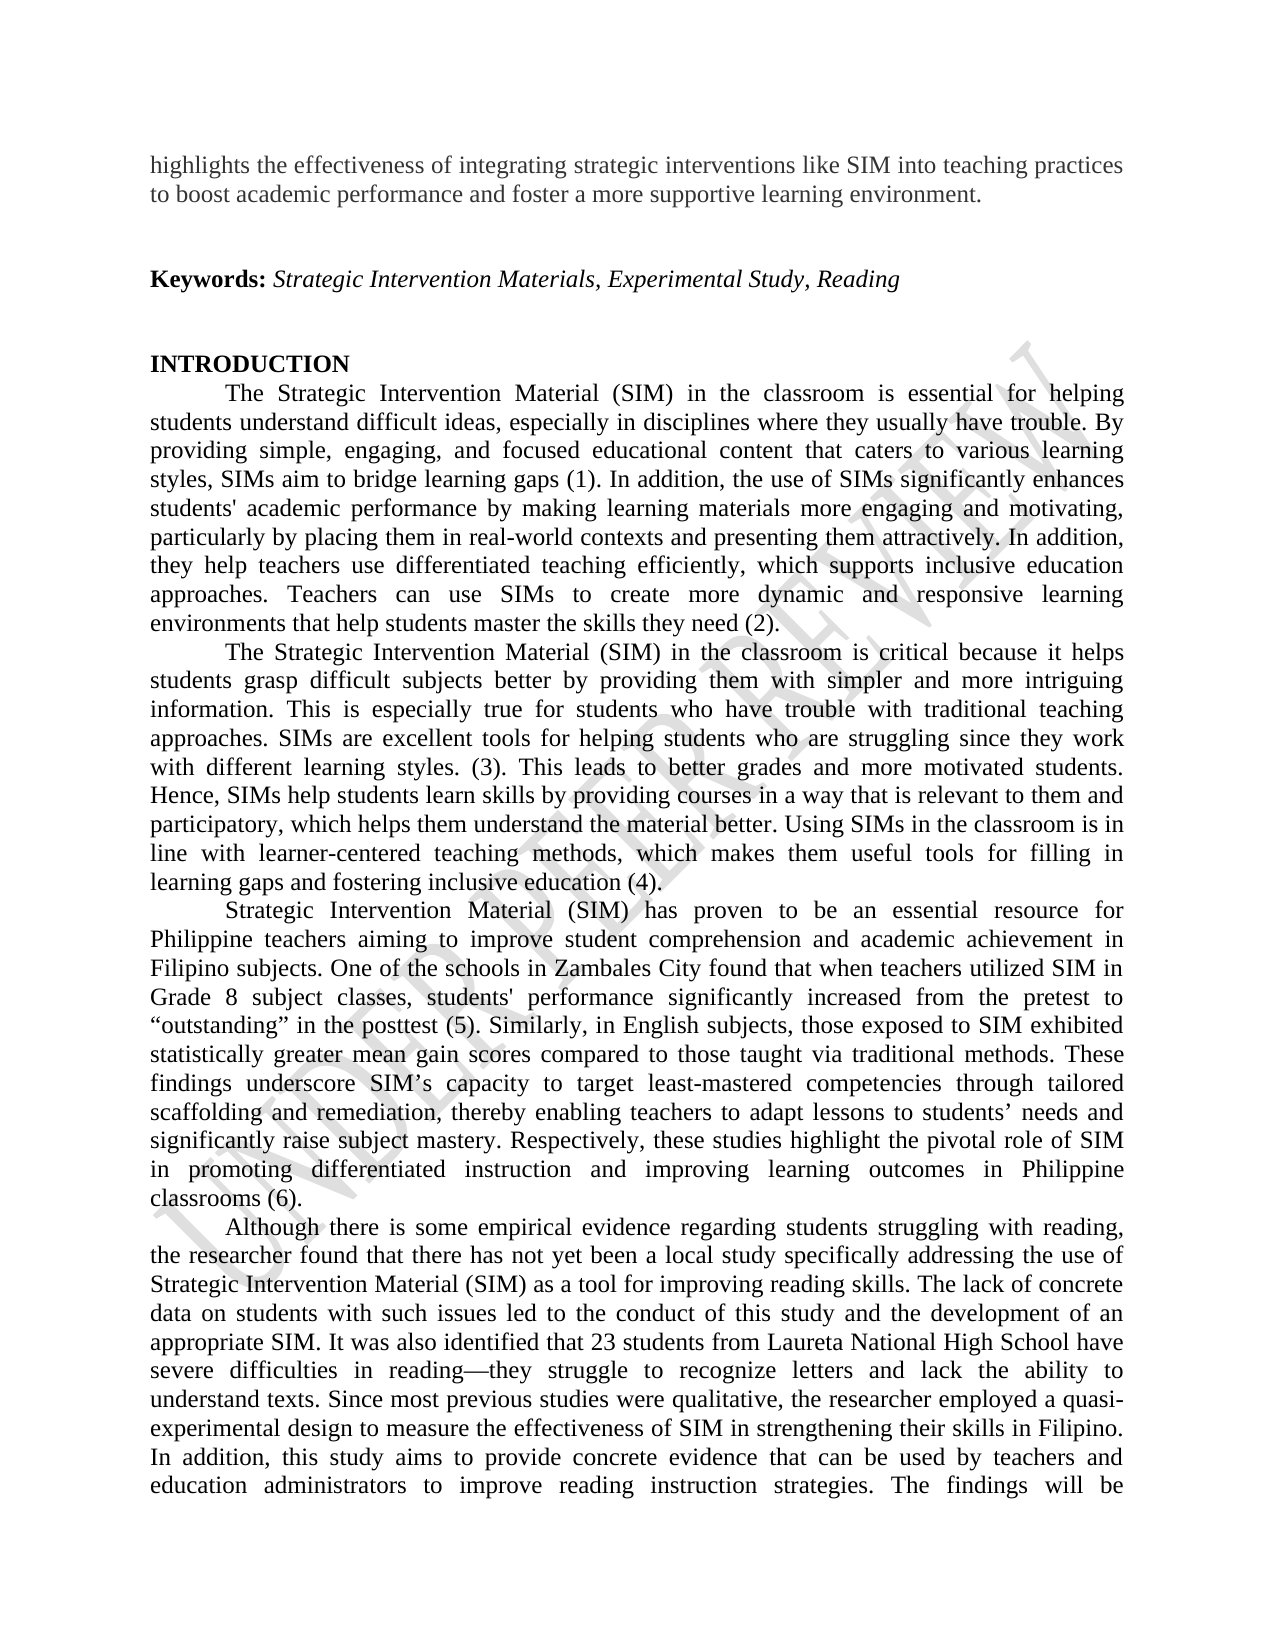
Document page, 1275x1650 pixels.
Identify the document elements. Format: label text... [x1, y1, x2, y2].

text INTRODUCTION [150, 349, 1125, 378]
text Keywords: Strategic Intervention Materials, Experimental Study, Reading [150, 237, 1125, 293]
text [150, 1212, 1125, 1499]
text Strategic Intervention Material (SIM) has proven to be an essential resource for Philippine teachers aiming to improve student comprehension and academic achievement in Filipino subjects. One of the schools in Zambales City found that when teachers utilized SIM in Grade 8 subject classes, students' performance significantly increased from the pretest to “outstanding” in the posttest (5). Similarly, in English subjects, those exposed to SIM exhibited statistically greater mean gain scores compared to those taught via traditional methods. These findings underscore SIM’s capacity to target least-mastered competencies through tailored scaffolding and remediation, thereby enabling teachers to adapt lessons to students’ needs and significantly raise subject mastery. Respectively, these studies highlight the pivotal role of SIM in promoting differentiated instruction and improving learning outcomes in Philippine classrooms (6). [150, 895, 1125, 1212]
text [150, 150, 1125, 207]
text The Strategic Intervention Material (SIM) in the classroom is essential for helping students understand difficult ideas, especially in disciplines where they usually have trouble. By providing simple, engaging, and focused educational content that caters to various learning styles, SIMs aim to bridge learning gaps (1). In addition, the use of SIMs significantly enhances students' academic performance by making learning materials more engaging and motivating, particularly by placing them in real-world contexts and presenting them attractively. In addition, they help teachers use differentiated teaching efficiently, which supports inclusive education approaches. Teachers can use SIMs to create more dynamic and responsive learning environments that help students master the skills they need (2). [150, 378, 1125, 637]
text The Strategic Intervention Material (SIM) in the classroom is critical because it helps students grasp difficult subjects better by providing them with simpler and more intriguing information. This is especially true for students who have trouble with traditional teaching approaches. SIMs are excellent tools for helping students who are struggling since they work with different learning styles. (3). This leads to better grades and more motivated students. Hence, SIMs help students learn skills by providing courses in a way that is relevant to them and participatory, which helps them understand the material better. Using SIMs in the classroom is in line with learner-centered teaching methods, which makes them useful tools for filling in learning gaps and fostering inclusive education (4). [150, 637, 1125, 895]
